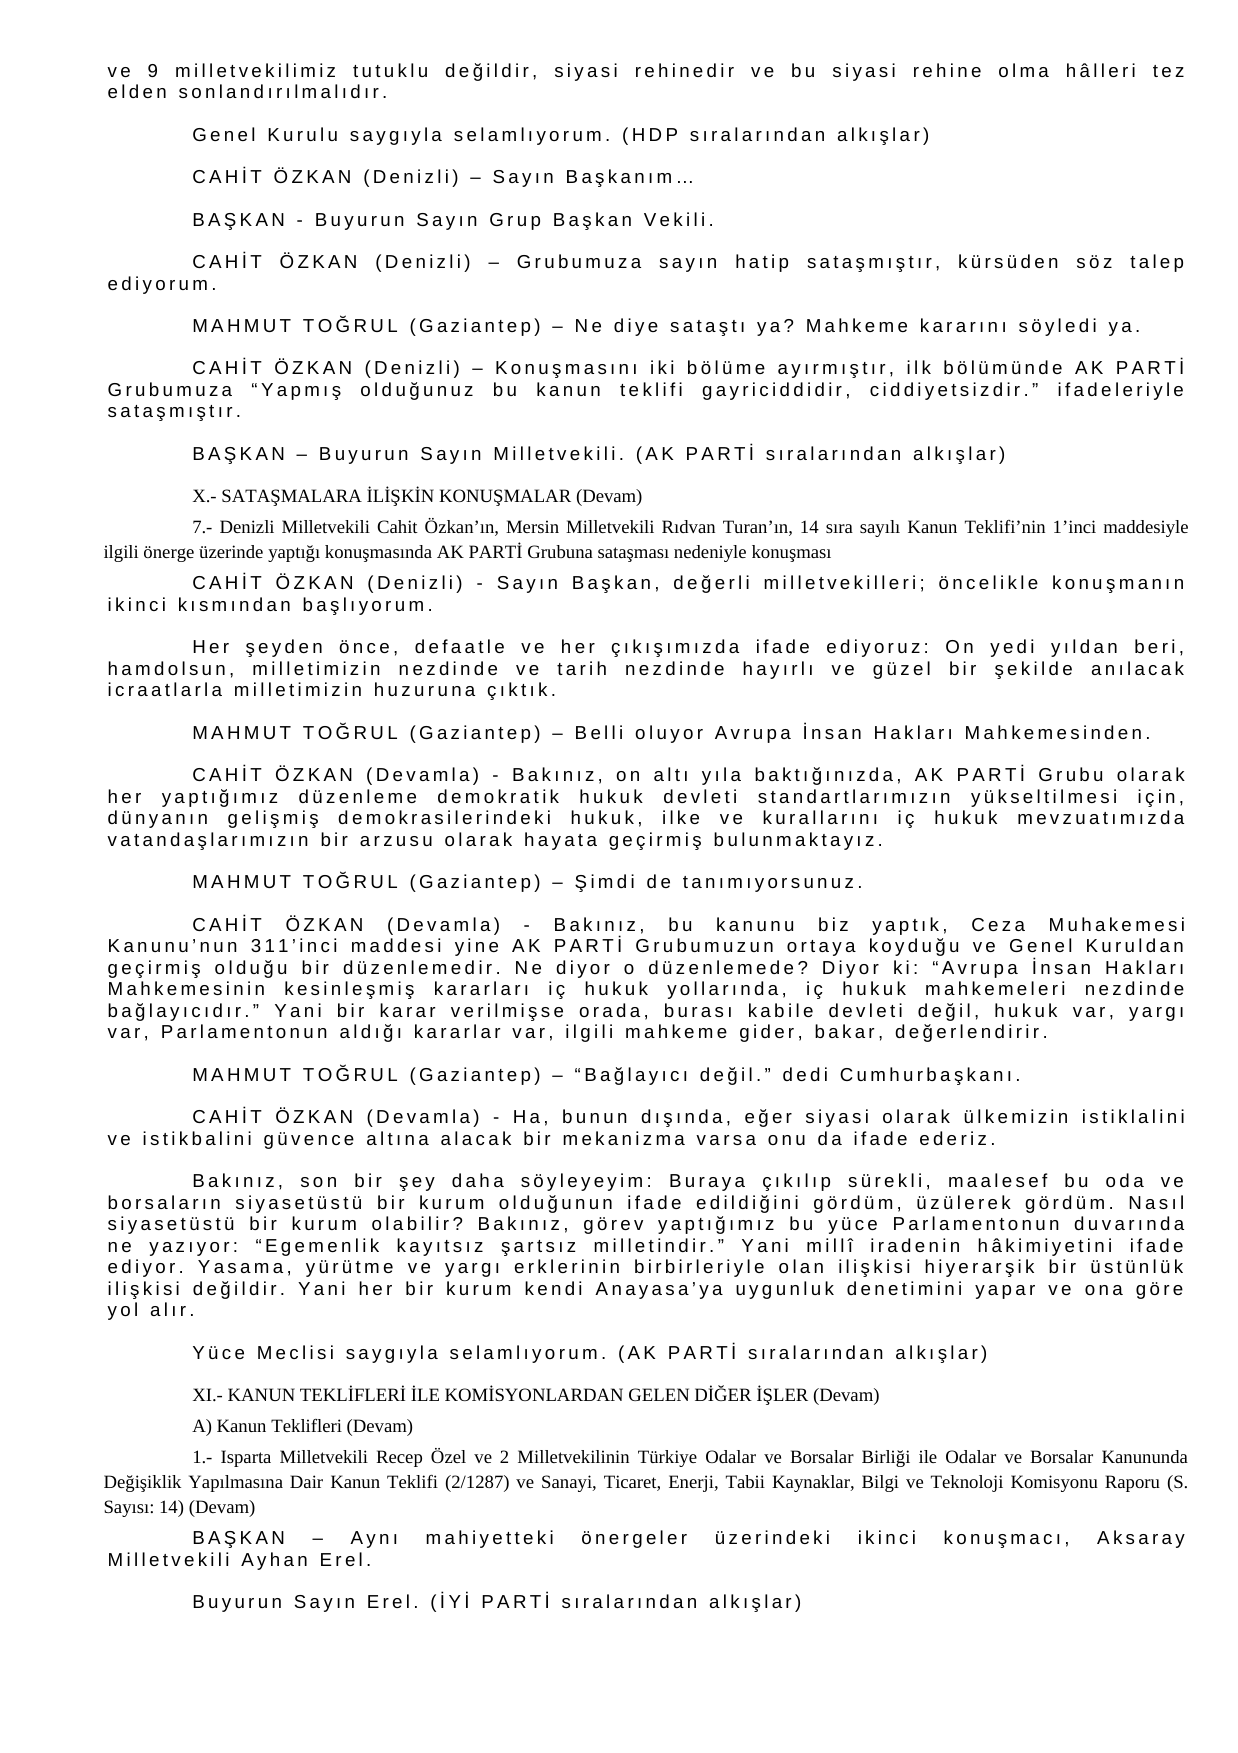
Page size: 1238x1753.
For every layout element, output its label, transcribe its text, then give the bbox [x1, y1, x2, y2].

text BAŞKAN – Aynı mahiyetteki önergeler üzerindeki ikinci konuşmacı, Aksaray Milletvekili Ayhan Erel. [107, 1527, 1186, 1570]
text MAHMUT TOĞRUL (Gaziantep) – Ne diye sataştı ya? Mahkeme kararını söyledi ya. [107, 315, 1186, 336]
text 1.- Isparta Milletvekili Recep Özel ve 2 Milletvekilinin Türkiye Odalar ve Borsalar Birliği ile Odalar ve Borsalar Kanununda Değişiklik Yapılmasına Dair Kanun Teklifi (2/1287) ve Sanayi, Ticaret, Enerji, Tabii Kaynaklar, Bilgi ve Teknoloji Komisyonu Raporu (S. Sayısı: 14) (Devam) [103, 1446, 1190, 1517]
text CAHİT ÖZKAN (Devamla) - Bakınız, on altı yıla baktığınızda, AK PARTİ Grubu olarak her yaptığımız düzenleme demokratik hukuk devleti standartlarımızın yükseltilmesi için, dünyanın gelişmiş demokrasilerindeki hukuk, ilke ve kurallarını iç hukuk mevzuatımızda vatandaşlarımızın bir arzusu olarak hayata geçirmiş bulunmaktayız. [107, 764, 1186, 850]
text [107, 60, 1186, 103]
text A) Kanun Teklifleri (Devam) [103, 1415, 1190, 1437]
text MAHMUT TOĞRUL (Gaziantep) – Belli oluyor Avrupa İnsan Hakları Mahkemesinden. [107, 721, 1186, 743]
text CAHİT ÖZKAN (Denizli) – Sayın Başkanım… [107, 166, 1186, 188]
text MAHMUT TOĞRUL (Gaziantep) – Şimdi de tanımıyorsunuz. [107, 871, 1186, 892]
text Buyurun Sayın Erel. (İYİ PARTİ sıralarından alkışlar) [107, 1591, 1186, 1612]
text Yüce Meclisi saygıyla selamlıyorum. (AK PARTİ sıralarından alkışlar) [107, 1342, 1186, 1363]
text Her şeyden önce, defaatle ve her çıkışımızda ifade ediyoruz: On yedi yıldan beri, hamdolsun, milletimizin nezdinde ve tarih nezdinde hayırlı ve güzel bir şekilde anılacak icraatlarla milletimizin huzuruna çıktık. [107, 636, 1186, 701]
text Genel Kurulu saygıyla selamlıyorum. (HDP sıralarından alkışlar) [107, 124, 1186, 145]
text BAŞKAN - Buyurun Sayın Grup Başkan Vekili. [107, 208, 1186, 230]
text MAHMUT TOĞRUL (Gaziantep) – “Bağlayıcı değil.” dedi Cumhurbaşkanı. [107, 1063, 1186, 1085]
text Bakınız, son bir şey daha söyleyeyim: Buraya çıkılıp sürekli, maalesef bu oda ve borsaların siyasetüstü bir kurum olduğunun ifade edildiğini gördüm, üzülerek gördüm. Nasıl siyasetüstü bir kurum olabilir? Bakınız, görev yaptığımız bu yüce Parlamentonun duvarında ne yazıyor: “Egemenlik kayıtsız şartsız milletindir.” Yani millî iradenin hâkimiyetini ifade ediyor. Yasama, yürütme ve yargı erklerinin birbirleriyle olan ilişkisi hiyerarşik bir üstünlük ilişkisi değildir. Yani her bir kurum kendi Anayasa’ya uygunluk denetimini yapar ve ona göre yol alır. [107, 1170, 1186, 1321]
text CAHİT ÖZKAN (Devamla) - Bakınız, bu kanunu biz yaptık, Ceza Muhakemesi Kanunu’nun 311’inci maddesi yine AK PARTİ Grubumuzun ortaya koyduğu ve Genel Kuruldan geçirmiş olduğu bir düzenlemedir. Ne diyor o düzenlemede? Diyor ki: “Avrupa İnsan Hakları Mahkemesinin kesinleşmiş kararları iç hukuk yollarında, iç hukuk mahkemeleri nezdinde bağlayıcıdır.” Yani bir karar verilmişse orada, burası kabile devleti değil, hukuk var, yargı var, Parlamentonun aldığı kararlar var, ilgili mahkeme gider, bakar, değerlendirir. [107, 913, 1186, 1043]
text CAHİT ÖZKAN (Devamla) - Ha, bunun dışında, eğer siyasi olarak ülkemizin istiklalini ve istikbalini güvence altına alacak bir mekanizma varsa onu da ifade ederiz. [107, 1106, 1186, 1149]
text 7.- Denizli Milletvekili Cahit Özkan’ın, Mersin Milletvekili Rıdvan Turan’ın, 14 sıra sayılı Kanun Teklifi’nin 1’inci maddesiyle ilgili önerge üzerinde yaptığı konuşmasında AK PARTİ Grubuna sataşması nedeniyle konuşması [103, 516, 1190, 562]
text XI.- KANUN TEKLİFLERİ İLE KOMİSYONLARDAN GELEN DİĞER İŞLER (Devam) [103, 1384, 1190, 1406]
text X.- SATAŞMALARA İLİŞKİN KONUŞMALAR (Devam) [103, 485, 1190, 507]
text CAHİT ÖZKAN (Denizli) – Konuşmasını iki bölüme ayırmıştır, ilk bölümünde AK PARTİ Grubumuza “Yapmış olduğunuz bu kanun teklifi gayriciddidir, ciddiyetsizdir.” ifadeleriyle sataşmıştır. [107, 357, 1186, 422]
text CAHİT ÖZKAN (Denizli) – Grubumuza sayın hatip sataşmıştır, kürsüden söz talep ediyorum. [107, 251, 1186, 294]
text BAŞKAN – Buyurun Sayın Milletvekili. (AK PARTİ sıralarından alkışlar) [107, 443, 1186, 464]
text CAHİT ÖZKAN (Denizli) - Sayın Başkan, değerli milletvekilleri; öncelikle konuşmanın ikinci kısmından başlıyorum. [107, 572, 1186, 615]
